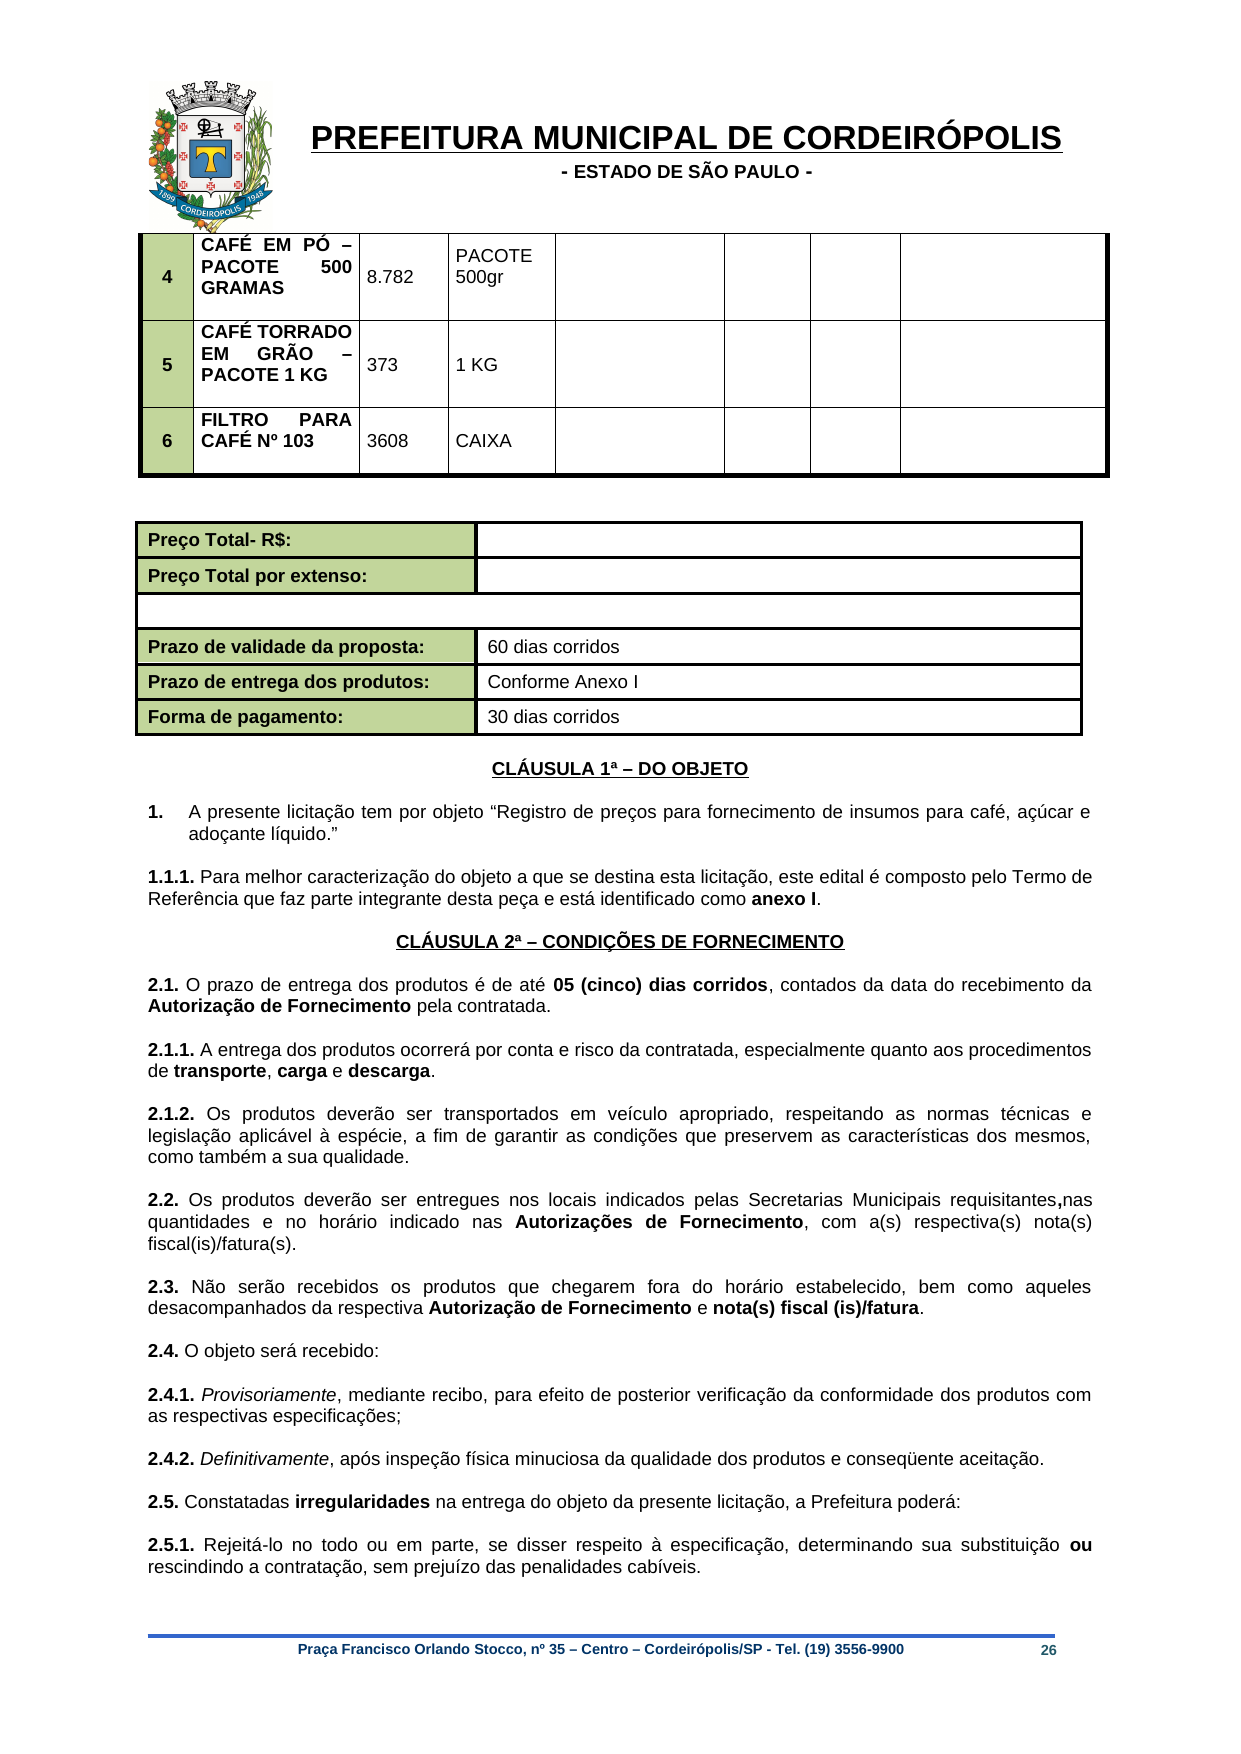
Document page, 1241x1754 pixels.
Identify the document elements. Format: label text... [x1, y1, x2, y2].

table_cell Conforme Anexo I [478, 666, 1080, 698]
text 2.5. Constatadas irregularidades na entrega do objeto da presente licitação, a Prefeitura poderá: [148, 1491, 1092, 1513]
picture [148, 81, 273, 233]
title CLÁUSULA 1ª – DO OBJETO [148, 758, 1092, 779]
table_cell [725, 408, 810, 473]
table_cell 373 [360, 321, 448, 407]
table_cell 3608 [360, 408, 448, 473]
table_cell [811, 234, 900, 320]
table_cell [811, 408, 900, 473]
table_cell PACOTE 500gr [449, 234, 555, 320]
text 2.1.1. A entrega dos produtos ocorrerá por conta e risco da contratada, especialmente quanto aos procedimentos de transporte, carga e descarga. [148, 1038, 1092, 1081]
table_header [478, 524, 1080, 556]
text 2.4.2. Definitivamente, após inspeção física minuciosa da qualidade dos produtos e conseqüente aceitação. [148, 1448, 1092, 1469]
text 2.3. Não serão recebidos os produtos que chegarem fora do horário estabelecido, bem como aqueles desacompanhados da respectiva Autorização de Fornecimento e nota(s) fiscal (is)/fatura. [148, 1276, 1092, 1319]
table_cell Prazo de validade da proposta: [138, 630, 474, 662]
table_cell [901, 408, 1105, 473]
table_cell [138, 595, 1080, 627]
table_cell [901, 234, 1105, 320]
table_header Preço Total- R$: [138, 524, 474, 556]
table_cell [556, 408, 724, 473]
table_cell [556, 321, 724, 407]
text 2.5.1. Rejeitá-lo no todo ou em parte, se disser respeito à especificação, determinando sua substituição ou rescindindo a contratação, sem prejuízo das penalidades cabíveis. [148, 1534, 1092, 1577]
table_cell Prazo de entrega dos produtos: [138, 666, 474, 698]
text 2.1.2. Os produtos deverão ser transportados em veículo apropriado, respeitando as normas técnicas e legislação aplicável à espécie, a fim de garantir as condições que preservem as características dos mesmos, como também a sua qualidade. [148, 1103, 1092, 1168]
table_cell CAIXA [449, 408, 555, 473]
table_cell CAFÉ EM PÓ – PACOTE 500 GRAMAS [194, 234, 359, 320]
table_cell CAFÉ TORRADO EM GRÃO – PACOTE 1 KG [194, 321, 359, 407]
table_cell 1 KG [449, 321, 555, 407]
text 1.1.1. Para melhor caracterização do objeto a que se destina esta licitação, este edital é composto pelo Termo de Referência que faz parte integrante desta peça e está identificado como anexo I. [148, 866, 1092, 909]
table_cell [725, 234, 810, 320]
list A presente licitação tem por objeto “Registro de preços para fornecimento de insumos para café, açúcar e adoçante líquido.” [148, 801, 1092, 844]
table_cell 5 [143, 321, 193, 407]
table_cell 60 dias corridos [478, 630, 1080, 662]
table_cell [478, 559, 1080, 592]
table_cell FILTRO PARA CAFÉ Nº 103 [194, 408, 359, 473]
text 2.4.1. Provisoriamente, mediante recibo, para efeito de posterior verificação da conformidade dos produtos com as respectivas especificações; [148, 1383, 1092, 1426]
table_cell 8.782 [360, 234, 448, 320]
title CLÁUSULA 2ª – CONDIÇÕES DE FORNECIMENTO [148, 931, 1092, 952]
table_cell 30 dias corridos [478, 701, 1080, 733]
text 2.2. Os produtos deverão ser entregues nos locais indicados pelas Secretarias Municipais requisitantes,nas quantidades e no horário indicado nas Autorizações de Fornecimento, com a(s) respectiva(s) nota(s) fiscal(is)/fatura(s). [148, 1189, 1092, 1254]
table_cell Preço Total por extenso: [138, 559, 474, 592]
table_cell Forma de pagamento: [138, 701, 474, 733]
table_cell [725, 321, 810, 407]
table_cell [811, 321, 900, 407]
text 2.4. O objeto será recebido: [148, 1340, 1092, 1362]
table_cell [556, 234, 724, 320]
text 2.1. O prazo de entrega dos produtos é de até 05 (cinco) dias corridos, contados da data do recebimento da Autorização de Fornecimento pela contratada. [148, 974, 1092, 1017]
table_cell 4 [143, 234, 193, 320]
table_cell [901, 321, 1105, 407]
table_cell 6 [143, 408, 193, 473]
